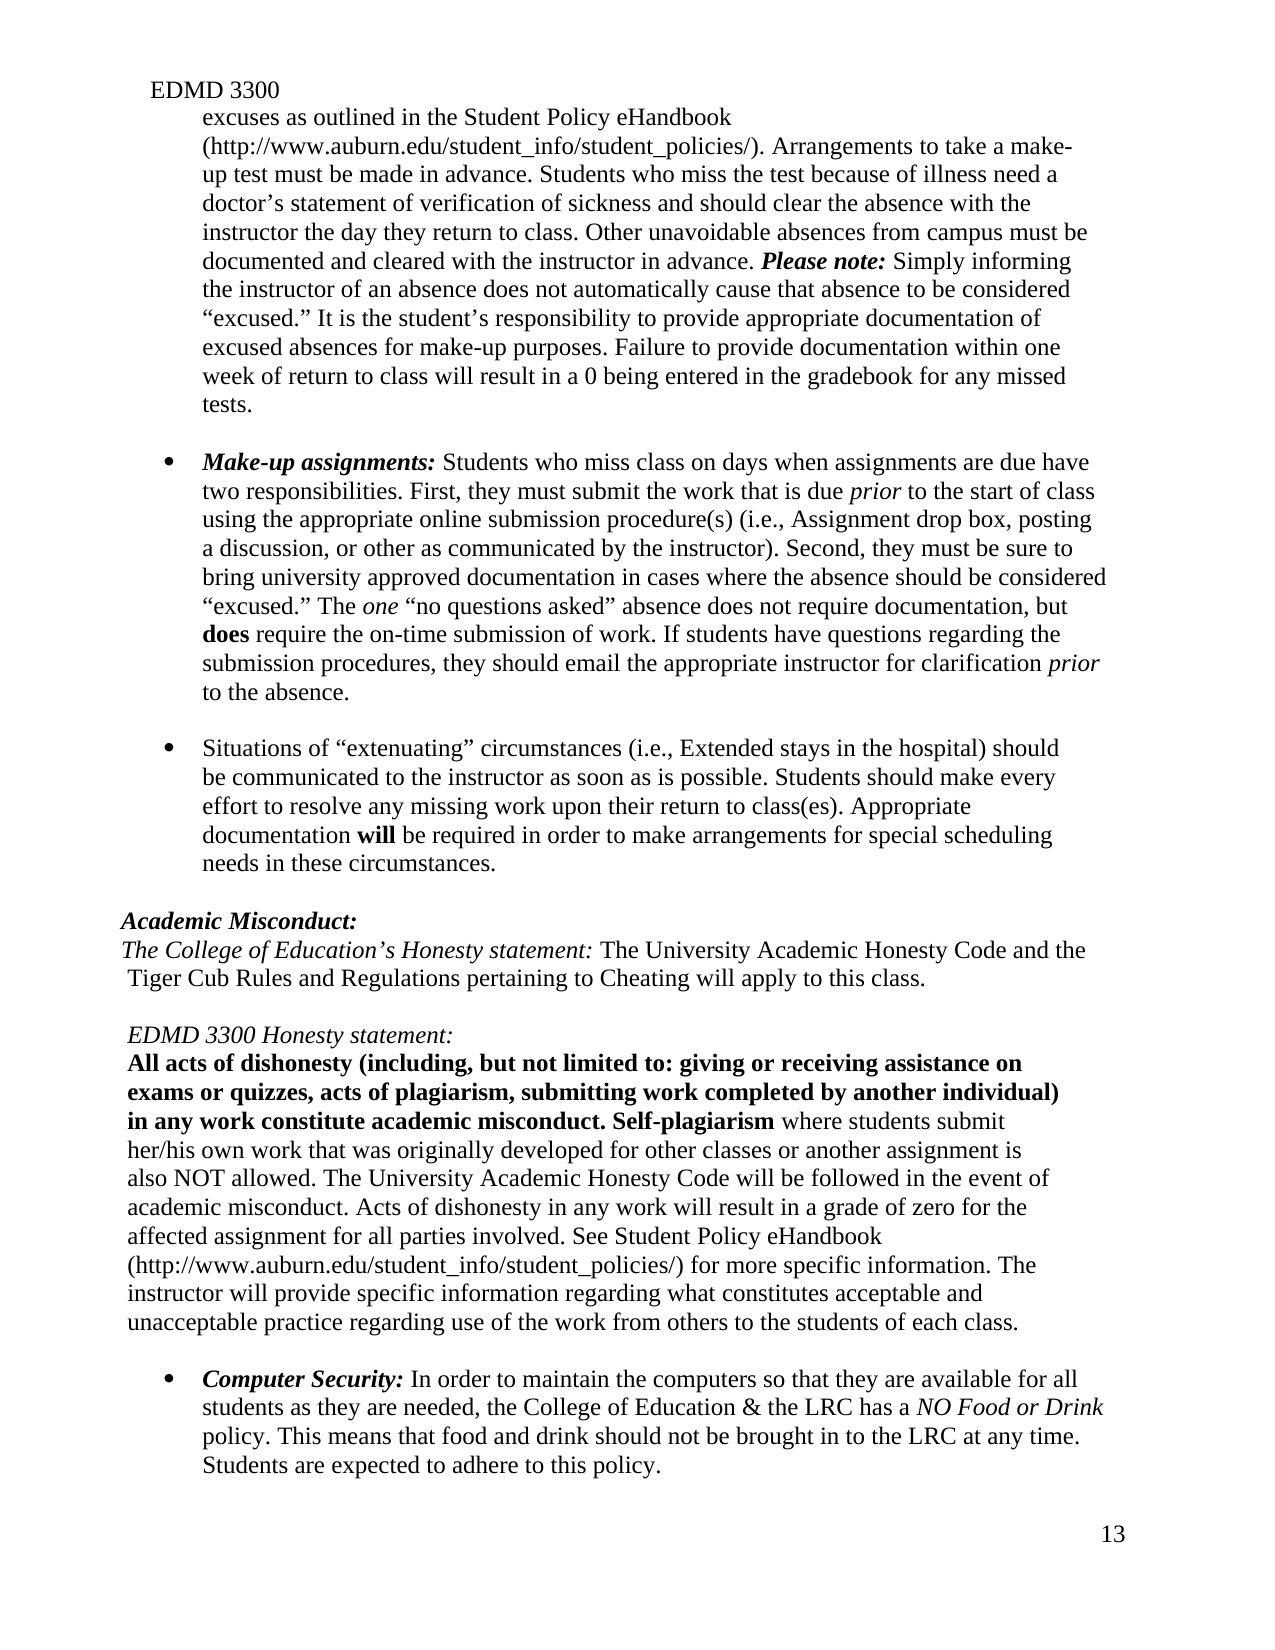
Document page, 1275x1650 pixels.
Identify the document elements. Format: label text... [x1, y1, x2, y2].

text The College of Education’s Honesty statement: The University Academic Honesty Code and the [52, 935, 1117, 963]
subtitle Academic Misconduct: [52, 906, 1212, 935]
text EDMD 3300 Honesty statement: All acts of dishonesty (including, but not limited to: giving or receiving assistance on exams or quizzes, acts of plagiarism, submitting work completed by another individual) in any work constitute academic misconduct. Self-plagiarism where students submit her/his own work that was originally developed for other classes or another assignment is also NOT allowed. The University Academic Honesty Code will be followed in the event of academic misconduct. Acts of dishonesty in any work will result in a grade of zero for the affected assignment for all parties involved. See Student Policy eHandbook (http://www.auburn.edu/student_info/student_policies/) for more specific information. The instructor will provide specific information regarding what constitutes acceptable and unacceptable practice regarding use of the work from others to the students of each class. [127, 1020, 1061, 1336]
list Situations of “extenuating” circumstances (i.e., Extended stays in the hospital) should be communicated to the instructor as soon as is possible. Students should make every effort to resolve any missing work upon their return to class(es). Appropriate documentation will be required in order to make arrangements for special scheduling needs in these circumstances. [164, 733, 1073, 877]
list Make-up assignments: Students who miss class on days when assignments are due have two responsibilities. First, they must submit the work that is due prior to the start of class using the appropriate online submission procedure(s) (i.e., Assignment drop box, posting a discussion, or other as communicated by the instructor). Second, they must be sure to bring university approved documentation in cases where the absence should be considered “excused.” The one “no questions asked” absence does not require documentation, but does require the on-time submission of work. If students have questions regarding the submission procedures, they should email the appropriate instructor for clarification prior to the absence. [164, 447, 1108, 706]
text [202, 102, 1088, 418]
text Tiger Cub Rules and Regulations pertaining to Cheating will apply to this class. [52, 963, 1117, 992]
list Computer Security: In order to maintain the computers so that they are available for all students as they are needed, the College of Education & the LRC has a NO Food or Drink policy. This means that food and drink should not be brought in to the LRC at any time. Students are expected to adhere to this policy. [164, 1364, 1118, 1479]
